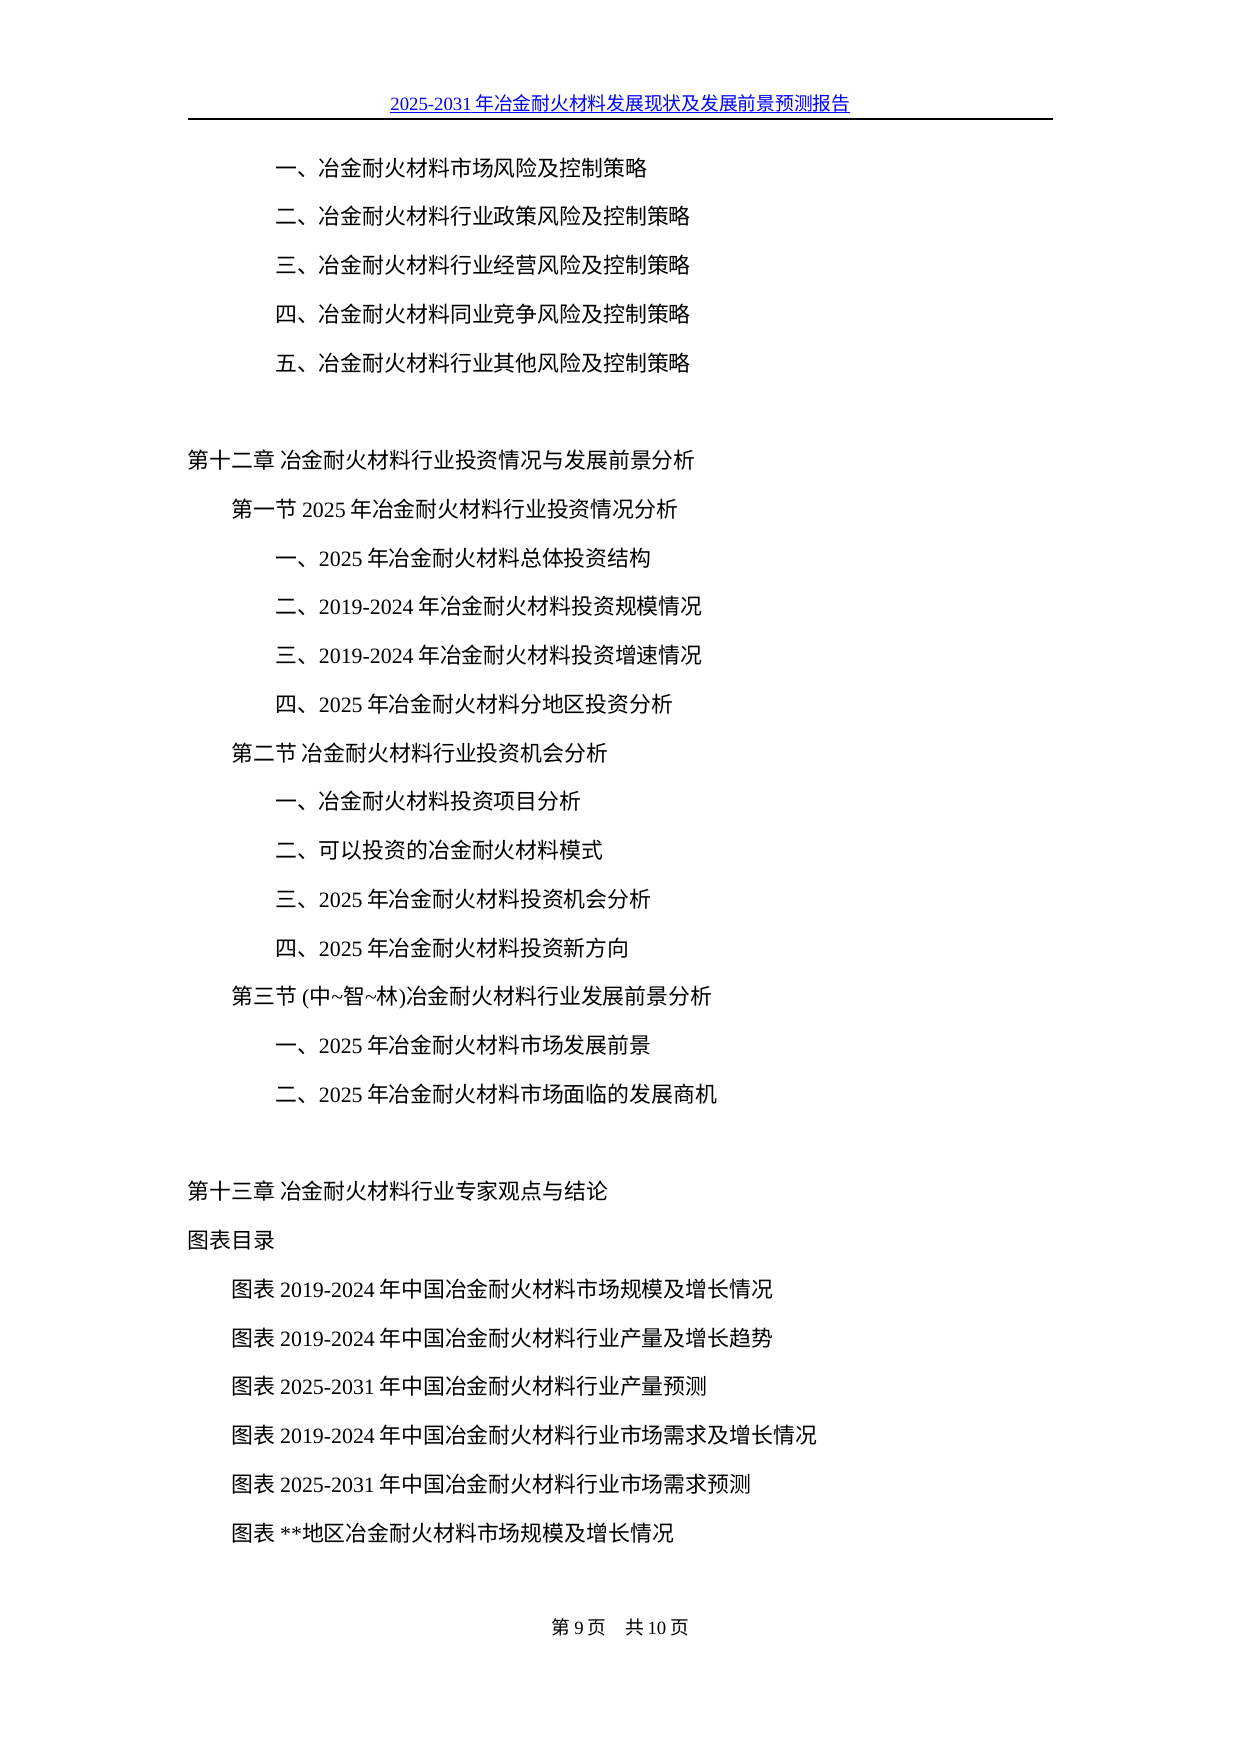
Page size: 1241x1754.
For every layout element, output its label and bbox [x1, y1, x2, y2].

text [187, 150, 1053, 1548]
